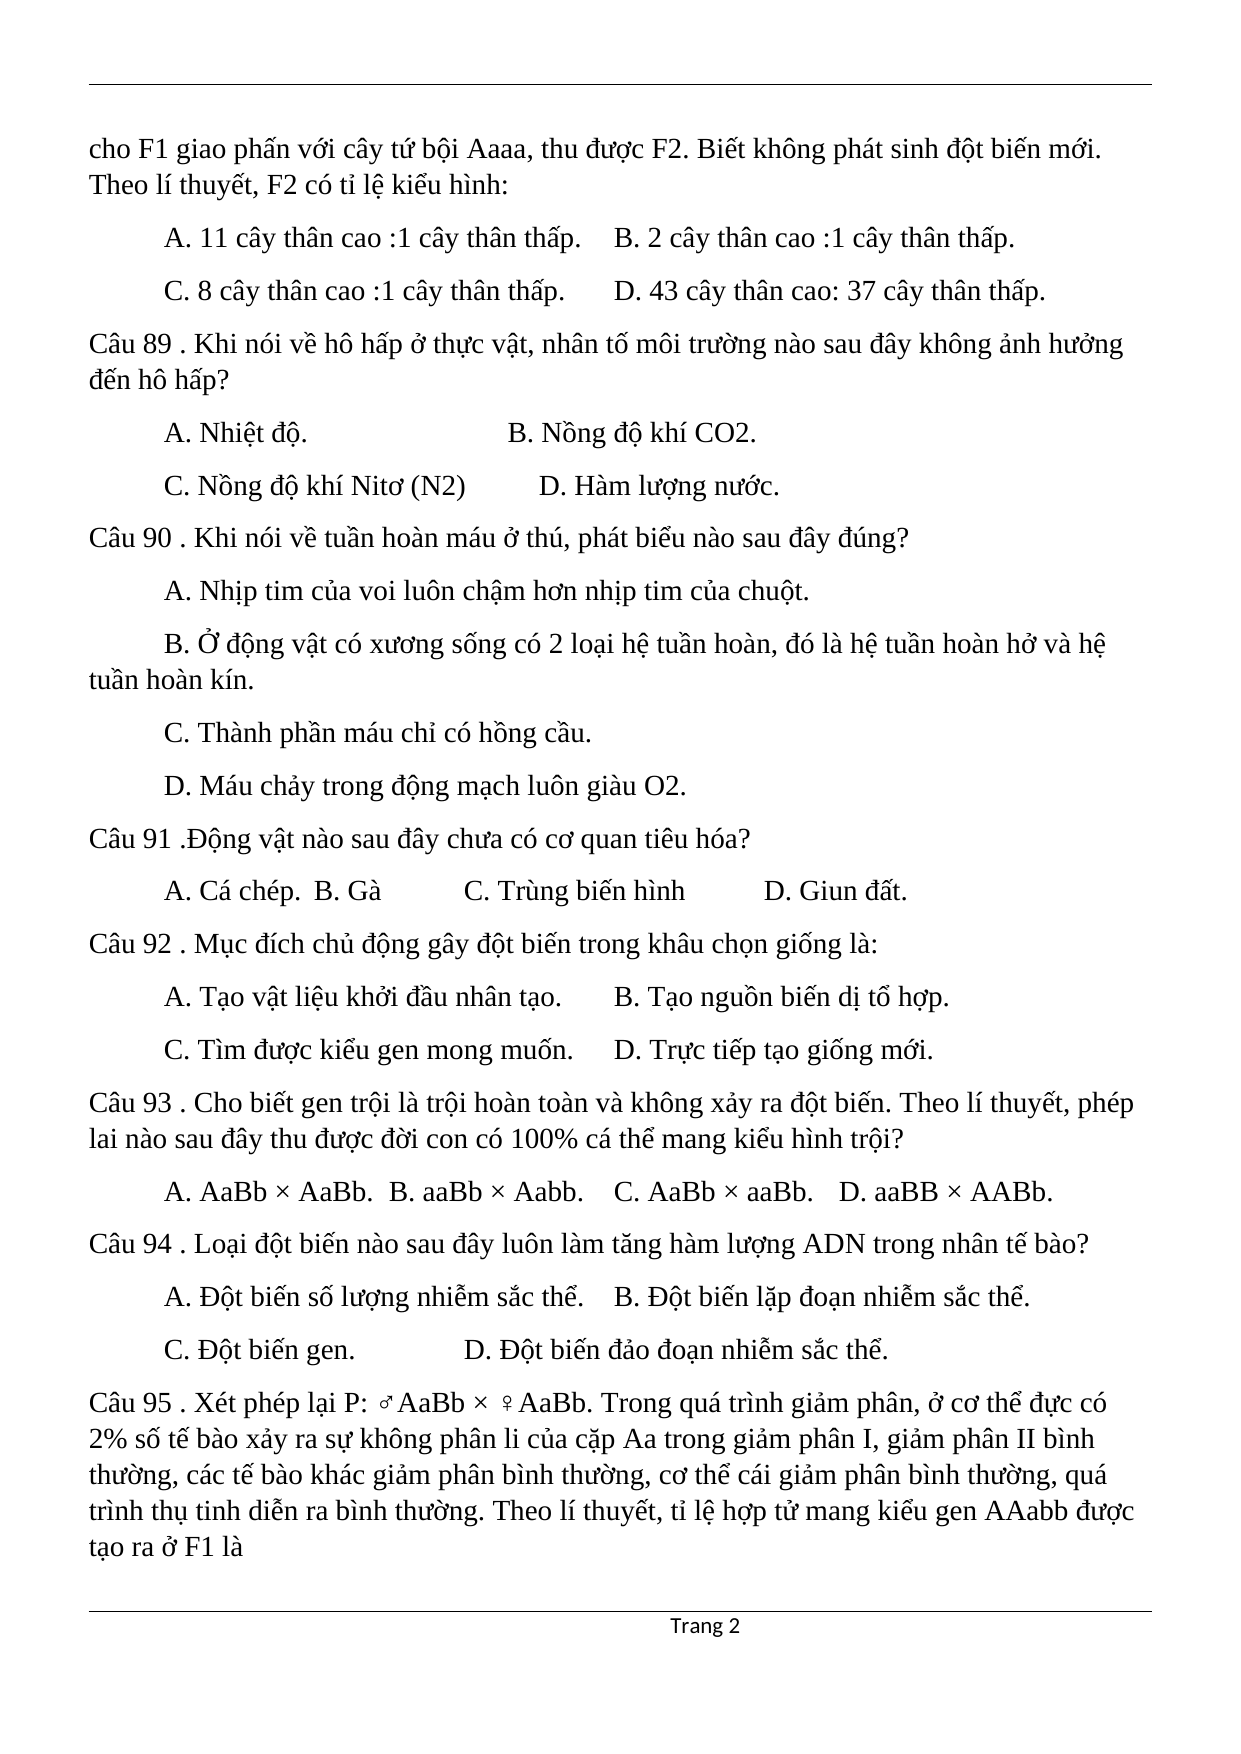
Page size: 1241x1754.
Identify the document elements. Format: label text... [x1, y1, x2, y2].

text Câu 94 . Loại đột biến nào sau đây luôn làm tăng hàm lượng ADN trong nhân tế bào? [88, 1227, 1152, 1260]
text C. Tìm được kiểu gen mong muốn. D. Trực tiếp tạo giống mới. [88, 1032, 1152, 1066]
text Câu 92 . Mục đích chủ động gây đột biến trong khâu chọn giống là: [88, 926, 1152, 960]
text Câu 95 . Xét phép lại P: ♂AaBb × ♀AaBb. Trong quá trình giảm phân, ở cơ thể đực có 2% số tế bào xảy ra sự không phân li của cặp Aa trong giảm phân I, giảm phân II bình thường, các tế bào khác giảm phân bình thường, cơ thể cái giảm phân bình thường, quá trình thụ tinh diễn ra bình thường. Theo lí thuyết, tỉ lệ hợp tử mang kiểu gen AAabb được tạo ra ở F1 là [88, 1385, 1152, 1563]
text D. Máu chảy trong động mạch luôn giàu O2. [88, 768, 1152, 801]
text Câu 89 . Khi nói về hô hấp ở thực vật, nhân tố môi trường nào sau đây không ảnh hưởng đến hô hấp? [88, 326, 1152, 396]
text A. Nhiệt độ. B. Nồng độ khí CO2. [88, 415, 1152, 448]
text A. Nhịp tim của voi luôn chậm hơn nhịp tim của chuột. [88, 573, 1152, 607]
text Câu 93 . Cho biết gen trội là trội hoàn toàn và không xảy ra đột biến. Theo lí thuyết, phép lai nào sau đây thu được đời con có 100% cá thể mang kiểu hình trội? [88, 1085, 1152, 1154]
text Câu 90 . Khi nói về tuần hoàn máu ở thú, phát biểu nào sau đây đúng? [88, 521, 1152, 554]
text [88, 131, 1152, 201]
text C. Thành phần máu chỉ có hồng cầu. [88, 715, 1152, 749]
text C. 8 cây thân cao :1 cây thân thấp. D. 43 cây thân cao: 37 cây thân thấp. [88, 273, 1152, 307]
text B. Ở động vật có xương sống có 2 loại hệ tuần hoàn, đó là hệ tuần hoàn hở và hệ tuần hoàn kín. [88, 626, 1152, 696]
text A. Cá chép. B. Gà C. Trùng biến hình D. Giun đất. [88, 873, 1152, 907]
text C. Nồng độ khí Nitơ (N2) D. Hàm lượng nước. [88, 468, 1152, 501]
text A. Đột biến số lượng nhiễm sắc thể. B. Đột biến lặp đoạn nhiễm sắc thể. [88, 1279, 1152, 1313]
text C. Đột biến gen. D. Đột biến đảo đoạn nhiễm sắc thể. [88, 1332, 1152, 1366]
text Câu 91 .Động vật nào sau đây chưa có cơ quan tiêu hóa? [88, 821, 1152, 854]
text A. Tạo vật liệu khởi đầu nhân tạo. B. Tạo nguồn biến dị tổ hợp. [88, 979, 1152, 1013]
text A. AaBb × AaBb. B. aaBb × Aabb. C. AaBb × aaBb. D. aaBB × AABb. [88, 1174, 1152, 1207]
text A. 11 cây thân cao :1 cây thân thấp. B. 2 cây thân cao :1 cây thân thấp. [88, 220, 1152, 254]
